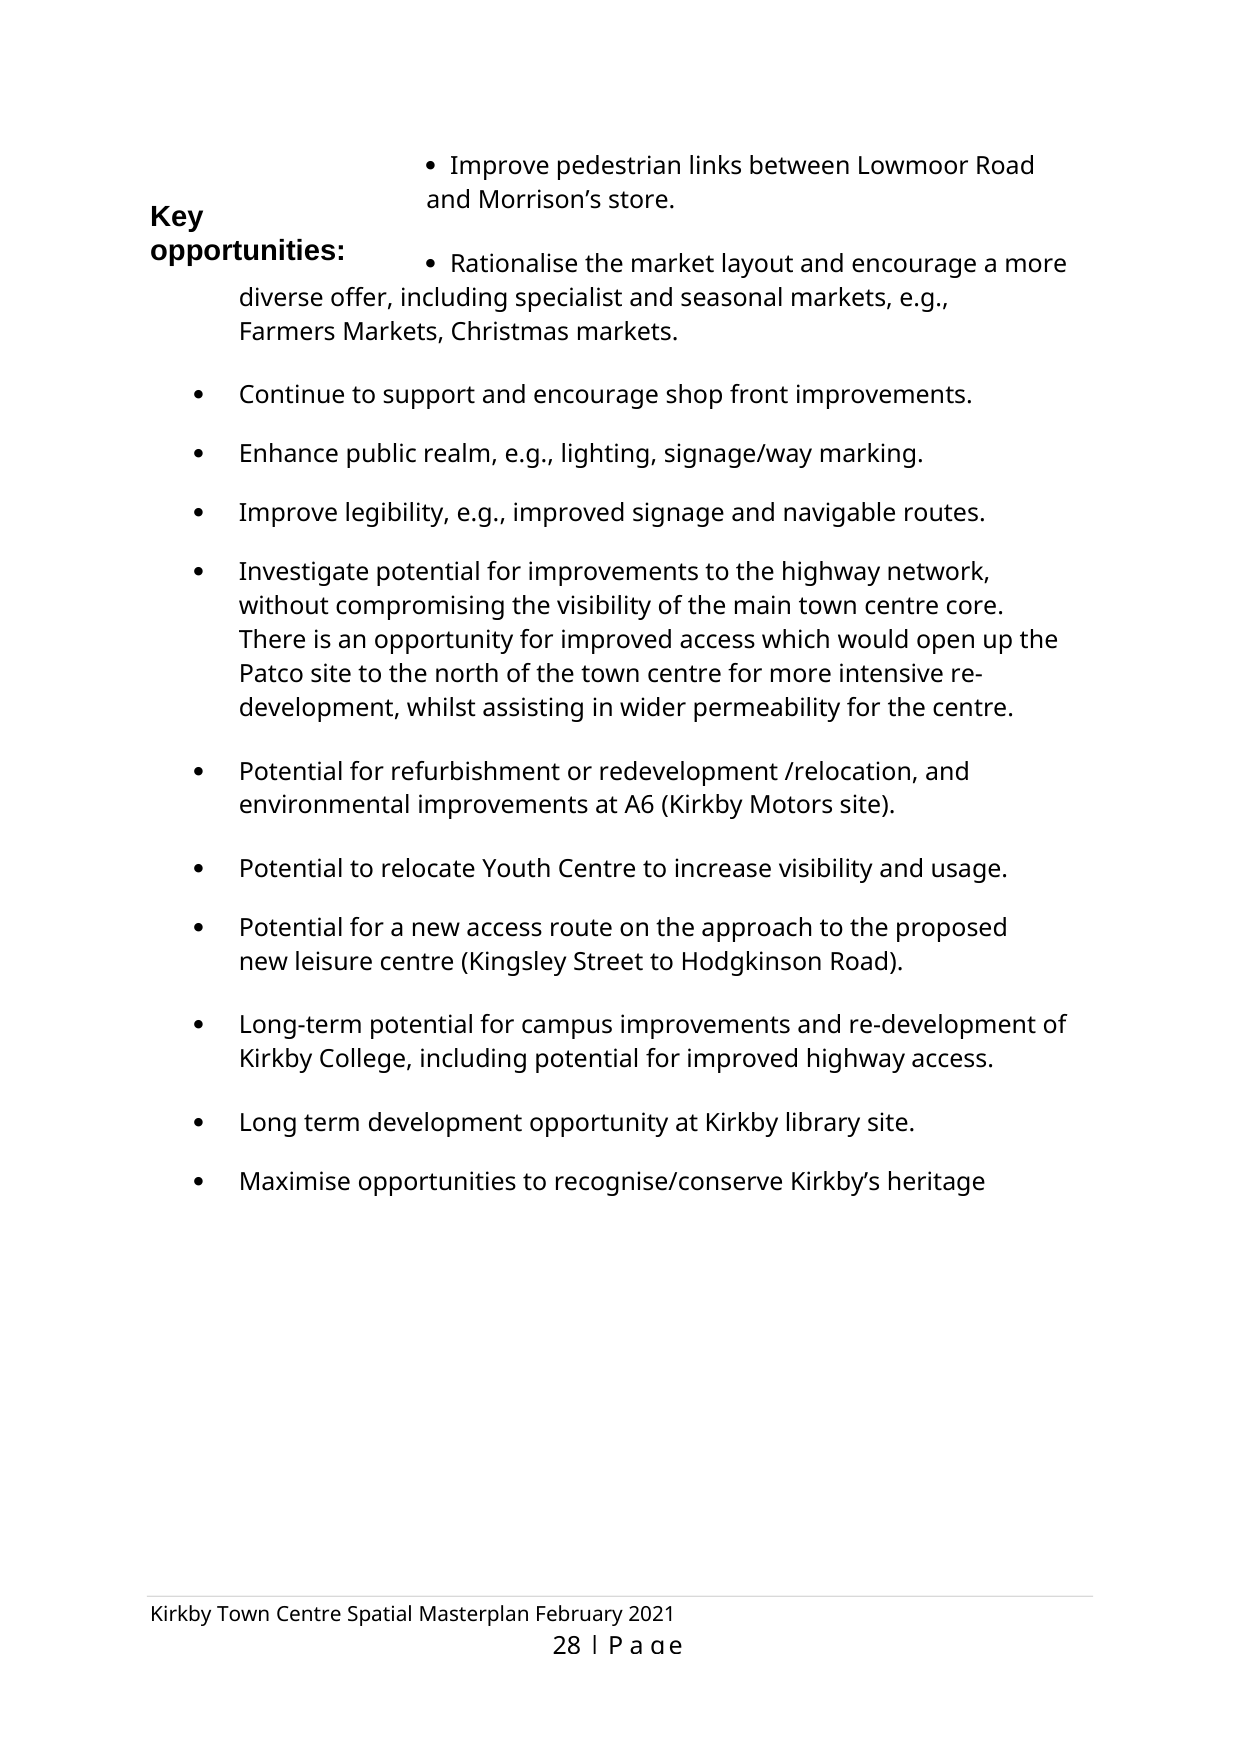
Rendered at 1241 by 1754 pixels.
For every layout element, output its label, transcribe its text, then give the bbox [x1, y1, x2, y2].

list Potential to relocate Youth Centre to increase visibility and usage. [194, 851, 1105, 885]
list Investigate potential for improvements to the highway network, without compromising the visibility of the main town centre core. There is an opportunity for improved access which would open up the Patco site to the north of the town centre for more intensive re-development, whilst assisting in wider permeability for the centre. [194, 553, 1068, 724]
subtitle Key opportunities: [150, 199, 408, 266]
list Improve pedestrian links between Lowmoor Road and Morrison’s store. [426, 148, 1048, 216]
list Improve legibility, e.g., improved signage and navigable routes. [194, 495, 1105, 529]
list Long-term potential for campus improvements and re-development of Kirkby College, including potential for improved highway access. [194, 1007, 1083, 1075]
list Potential for a new access route on the approach to the proposed new leisure centre (Kingsley Street to Hodgkinson Road). [194, 909, 1016, 977]
list Potential for refurbishment or redevelopment /relocation, and environmental improvements at A6 (Kirkby Motors site). [194, 753, 1076, 821]
list Rationalise the market layout and encourage a more [426, 245, 1105, 279]
list Maximise opportunities to recognise/conserve Kirkby’s heritage [194, 1163, 1105, 1197]
list Continue to support and encourage shop front improvements. [194, 377, 1105, 411]
list Enhance public realm, e.g., lighting, signage/way marking. [194, 436, 1105, 470]
list Long term development opportunity at Kirkby library site. [194, 1104, 1105, 1138]
text diverse offer, including specialist and seasonal markets, e.g., Farmers Markets, Christmas markets. [238, 279, 1014, 348]
